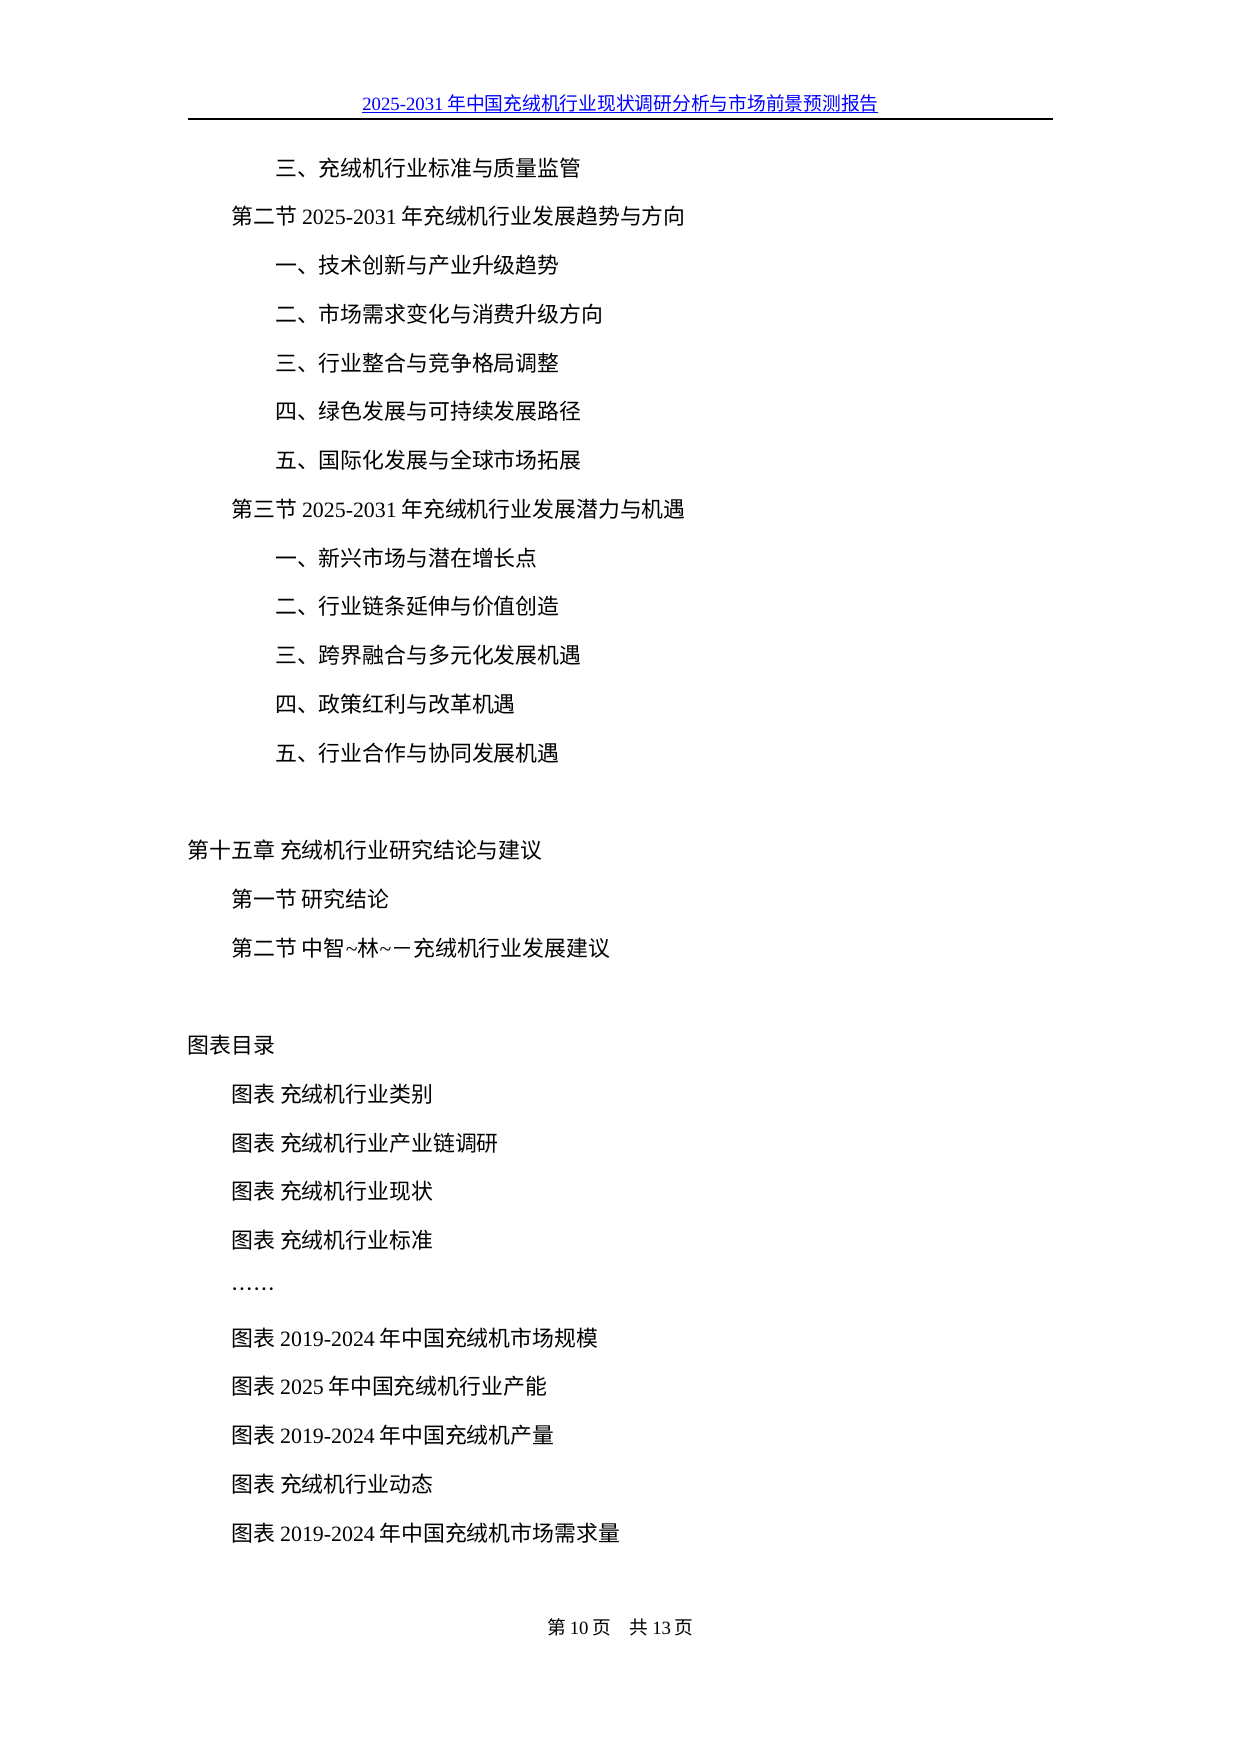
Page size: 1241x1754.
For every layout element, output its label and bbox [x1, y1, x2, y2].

text [187, 150, 1053, 1548]
